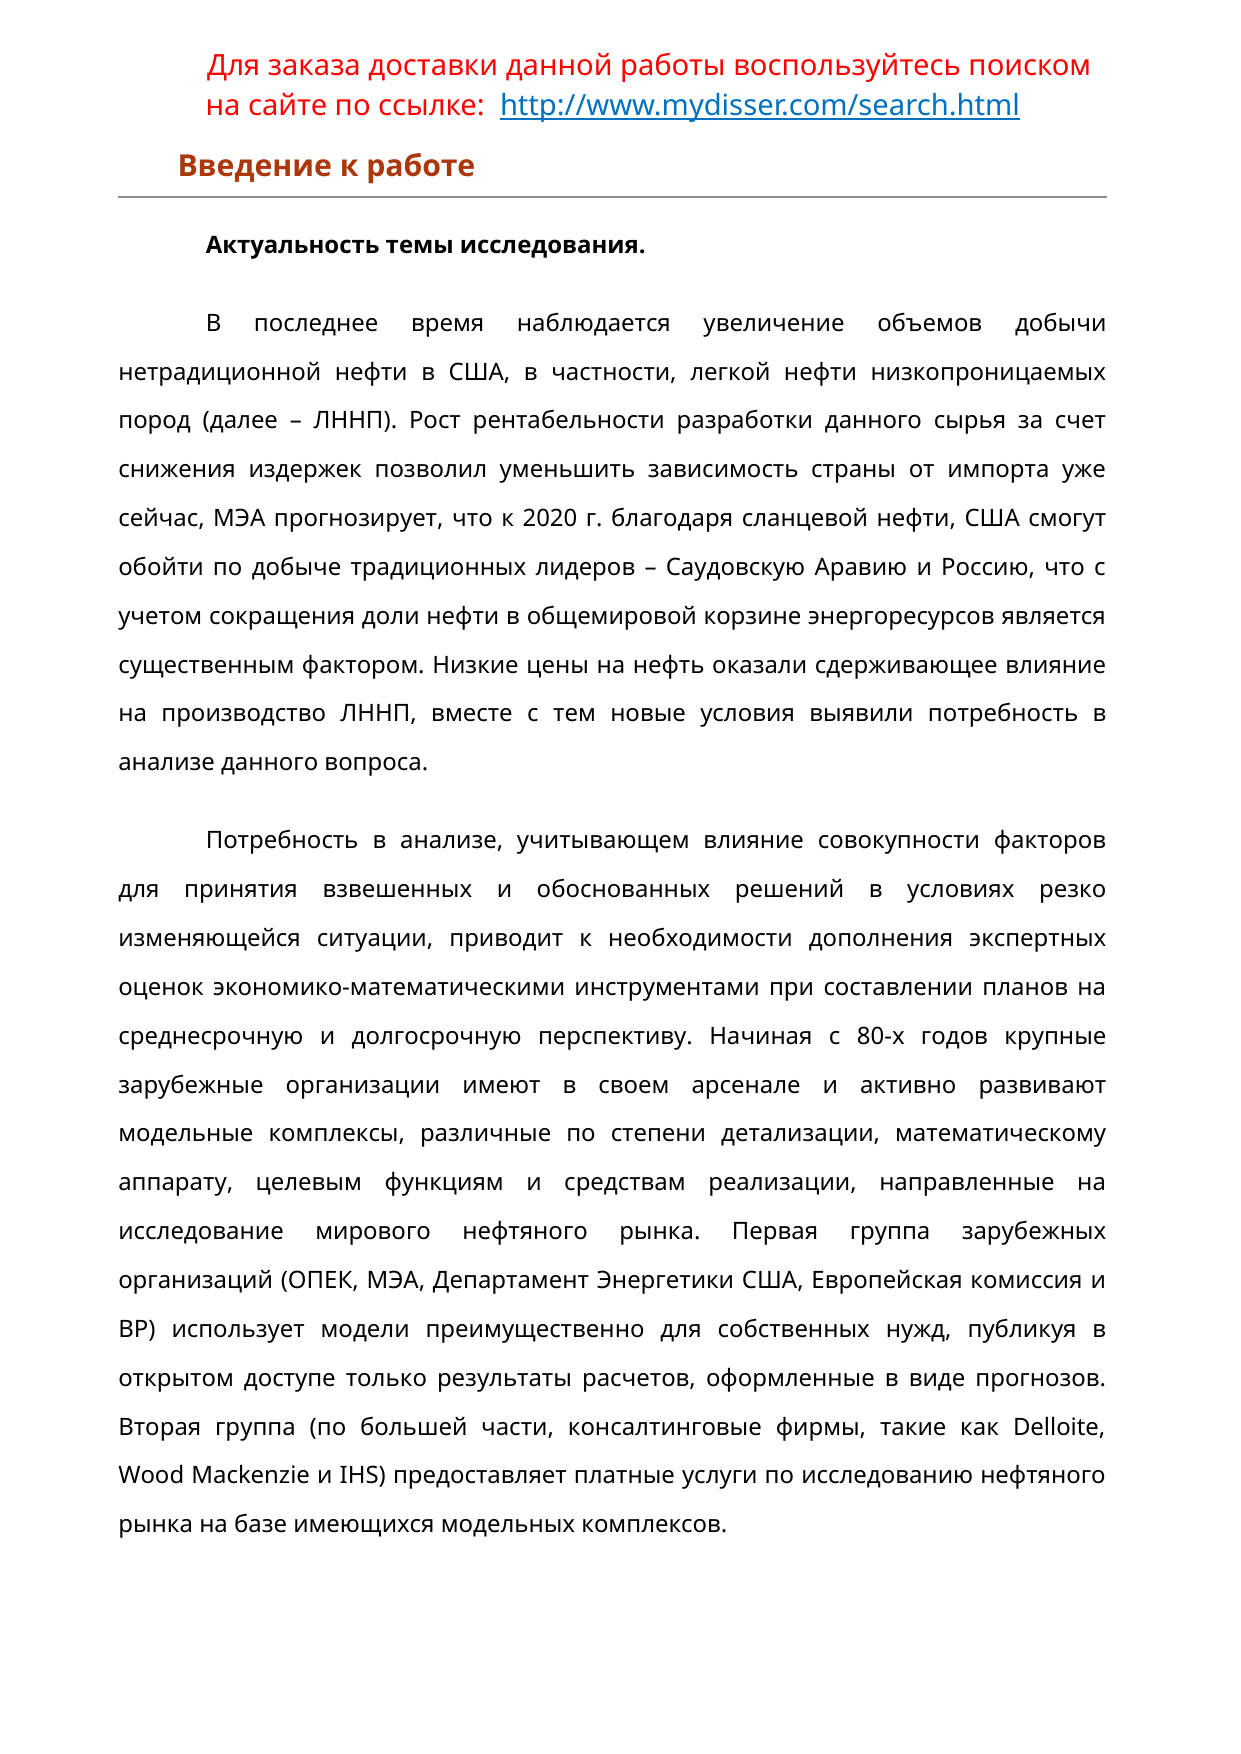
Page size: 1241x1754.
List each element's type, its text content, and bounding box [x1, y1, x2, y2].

text Введение к работе [118, 144, 1107, 196]
text Потребность в анализе, учитывающем влияние совокупности факторов для принятия взвешенных и обоснованных решений в условиях резко изменяющейся ситуации, приводит к необходимости дополнения экспертных оценок экономико-математическими инструментами при составлении планов на среднесрочную и долгосрочную перспективу. Начиная с 80-х годов крупные зарубежные организации имеют в своем арсенале и активно развивают модельные комплексы, различные по степени детализации, математическому аппарату, целевым функциям и средствам реализации, направленные на исследование мирового нефтяного рынка. Первая группа зарубежных организаций (ОПЕК, МЭА, Департамент Энергетики США, Европейская комиссия и BP) использует модели преимущественно для собственных нужд, публикуя в открытом доступе только результаты расчетов, оформленные в виде прогнозов. Вторая группа (по большей части, консалтинговые фирмы, такие как Delloite, Wood Mackenzie и IHS) предоставляет платные услуги по исследованию нефтяного рынка на базе имеющихся модельных комплексов. [118, 823, 1107, 1540]
text Актуальность темы исследования. [118, 227, 1107, 260]
text В последнее время наблюдается увеличение объемов добычи нетрадиционной нефти в США, в частности, легкой нефти низкопроницаемых пород (далее – ЛННП). Рост рентабельности разработки данного сырья за счет снижения издержек позволил уменьшить зависимость страны от импорта уже сейчас, МЭА прогнозирует, что к 2020 г. благодаря сланцевой нефти, США смогут обойти по добыче традиционных лидеров – Саудовскую Аравию и Россию, что с учетом сокращения доли нефти в общемировой корзине энергоресурсов является существенным фактором. Низкие цены на нефть оказали сдерживающее влияние на производство ЛННП, вместе с тем новые условия выявили потребность в анализе данного вопроса. [118, 305, 1107, 778]
